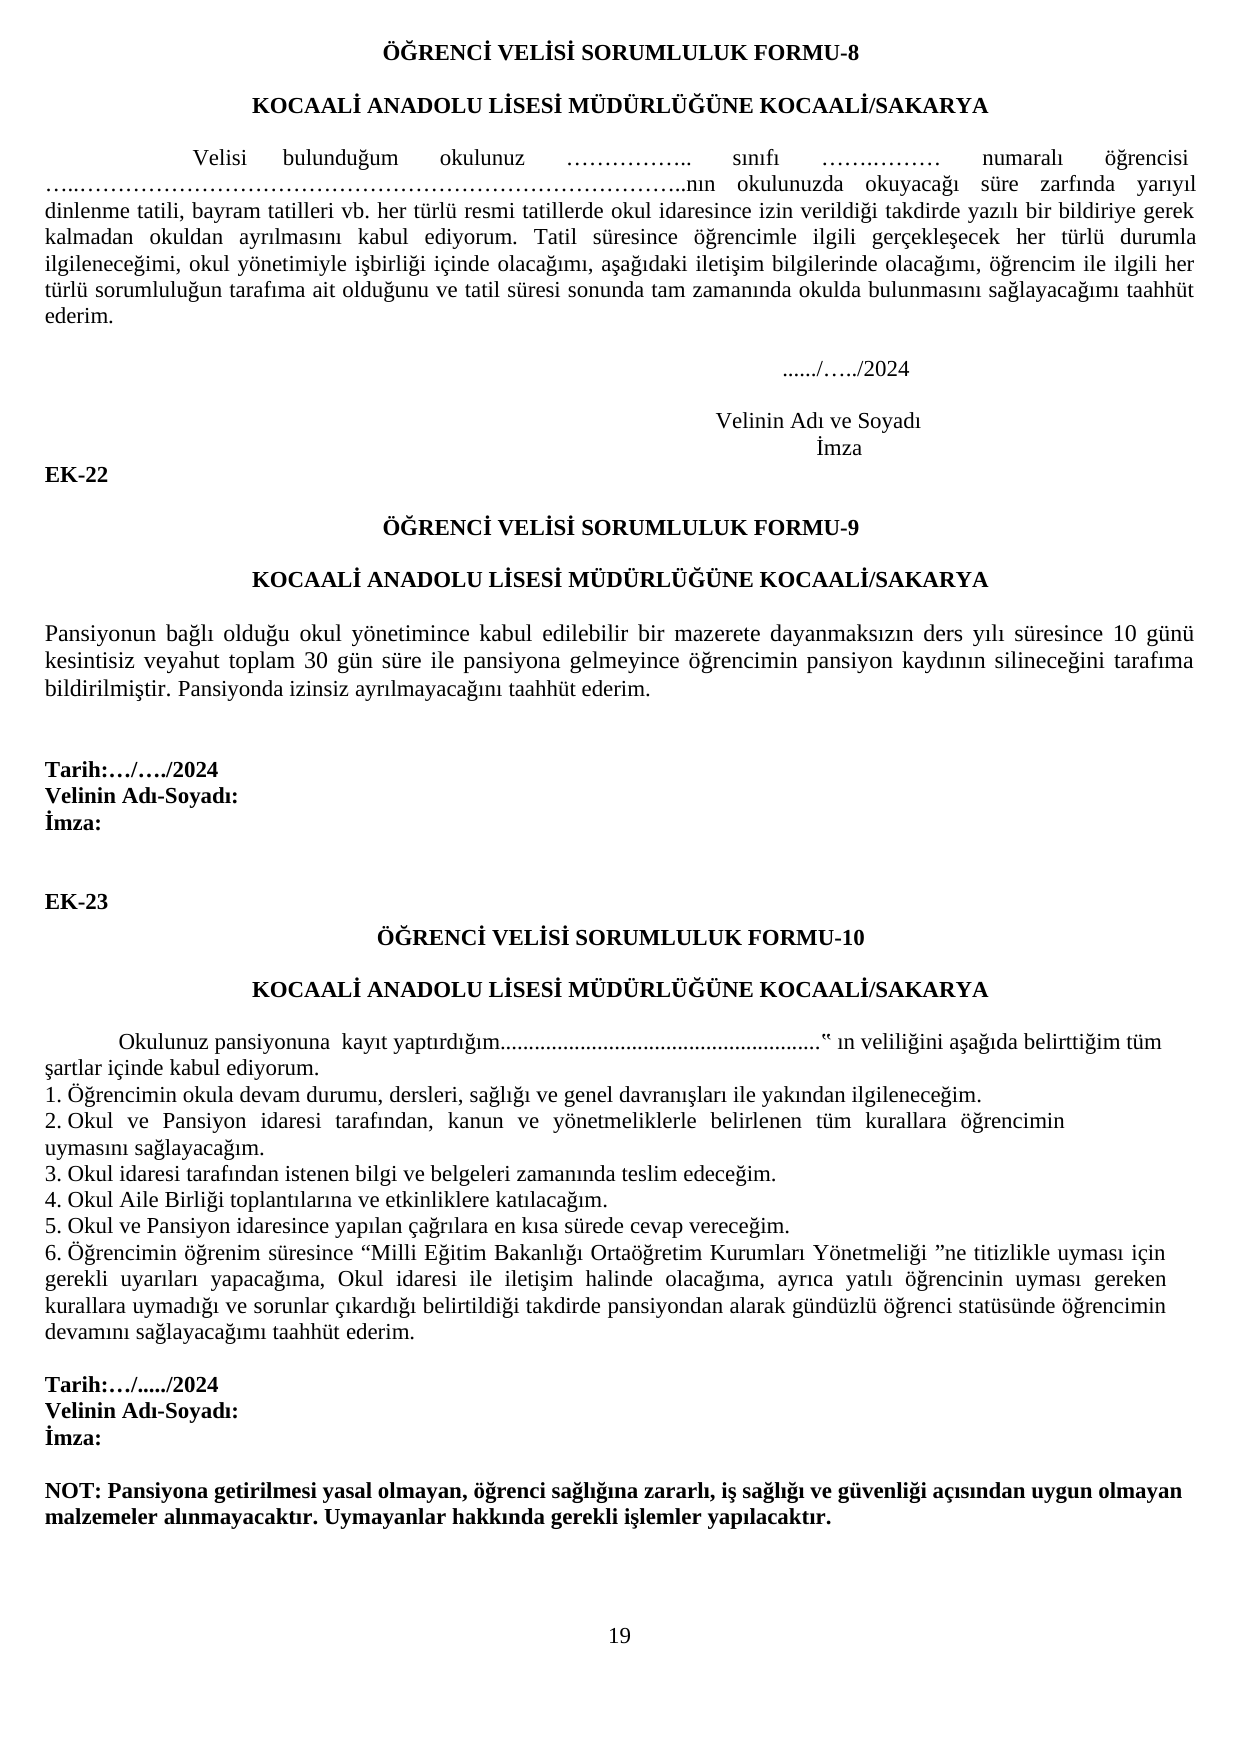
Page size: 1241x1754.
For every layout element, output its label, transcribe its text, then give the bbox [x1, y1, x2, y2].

text şartlar içinde kabul ediyorum. [44, 1055, 1238, 1081]
subtitle KOCAALİ ANADOLU LİSESİ MÜDÜRLÜĞÜNE KOCAALİ/SAKARYA [214, 92, 1026, 118]
list Okul idaresi tarafından istenen bilgi ve belgeleri zamanında teslim edeceğim. [44, 1160, 1238, 1187]
text KOCAALİ ANADOLU LİSESİ MÜDÜRLÜĞÜNE KOCAALİ/SAKARYA [214, 566, 1026, 593]
list Öğrencimin okula devam durumu, dersleri, sağlığı ve genel davranışları ile yakından ilgileneceğim. [44, 1081, 1238, 1108]
text ÖĞRENCİ VELİSİ SORUMLULUK FORMU-8 [214, 39, 1027, 66]
text ....../…../2024 [782, 355, 1238, 381]
subtitle Tarih:…/…./2024 Velinin Adı-Soyadı: İmza: [44, 756, 240, 835]
text İmza [816, 434, 1238, 460]
text Pansiyonun bağlı olduğu okul yönetimince kabul edilebilir bir mazerete dayanmaksızın ders yılı süresince 10 günü kesintisiz veyahut toplam 30 gün süre ile pansiyona gelmeyince öğrencimin pansiyon kaydının silineceğini tarafıma bildirilmiştir. Pansiyonda izinsiz ayrılmayacağını taahhüt ederim. [44, 619, 1197, 701]
subtitle EK-22 [44, 461, 112, 487]
list Okul ve Pansiyon idaresi tarafından, kanun ve yönetmeliklerle belirlenen tüm kurallara öğrencimin uymasını sağlayacağım. [44, 1108, 1066, 1160]
subtitle ÖĞRENCİ VELİSİ SORUMLULUK FORMU-9 [214, 513, 1027, 540]
text Velinin Adı ve Soyadı [715, 408, 1238, 434]
subtitle İmza: [44, 1424, 1238, 1450]
text Okulunuz pansiyonuna kayıt yaptırdığım ‟ ın veliliğini aşağıda belirttiğim tüm [118, 1029, 1238, 1055]
subtitle Tarih:…/ /2024 [44, 1371, 1238, 1398]
list Öğrencimin öğrenim süresince “Milli Eğitim Bakanlığı Ortaöğretim Kurumları Yönetmeliği ”ne titizlikle uyması için gerekli uyarıları yapacağıma, Okul idaresi ile iletişim halinde olacağıma, ayrıca yatılı öğrencinin uyması gereken kurallara uymadığı ve sorunlar çıkardığı belirtildiği takdirde pansiyondan alarak gündüzlü öğrenci statüsünde öğrencimin devamını sağlayacağımı taahhüt ederim. [44, 1239, 1168, 1344]
text NOT: Pansiyona getirilmesi yasal olmayan, öğrenci sağlığına zararlı, iş sağlığı ve güvenliği açısından uygun olmayan malzemeler alınmayacaktır. Uymayanlar hakkında gerekli işlemler yapılacaktır. [44, 1477, 1184, 1529]
text KOCAALİ ANADOLU LİSESİ MÜDÜRLÜĞÜNE KOCAALİ/SAKARYA [214, 976, 1026, 1003]
text Velinin Adı-Soyadı: [44, 1398, 1238, 1424]
text …..……………………………………………………………………..nın okulunuzda okuyacağı süre zarfında yarıyıl dinlenme tatili, bayram tatilleri vb. her türlü resmi tatillerde okul idaresince izin verildiği takdirde yazılı bir bildiriye gerek kalmadan okuldan ayrılmasını kabul ediyorum. Tatil süresince öğrencimle ilgili gerçekleşecek her türlü durumla ilgileneceğimi, okul yönetimiyle işbirliği içinde olacağımı, aşağıdaki iletişim bilgilerinde olacağımı, öğrencim ile ilgili her türlü sorumluluğun tarafıma ait olduğunu ve tatil süresi sonunda tam zamanında okulda bulunmasını sağlayacağımı taahhüt ederim. [44, 171, 1196, 329]
text EK-23 [44, 888, 113, 914]
subtitle ÖĞRENCİ VELİSİ SORUMLULUK FORMU-10 [214, 924, 1027, 950]
list Okul Aile Birliği toplantılarına ve etkinliklere katılacağım. [44, 1187, 1238, 1213]
list Okul ve Pansiyon idaresince yapılan çağrılara en kısa sürede cevap vereceğim. [44, 1213, 1238, 1239]
text Velisi bulunduğum okulunuz …………….. sınıfı …….……… numaralı öğrencisi [192, 144, 1238, 171]
